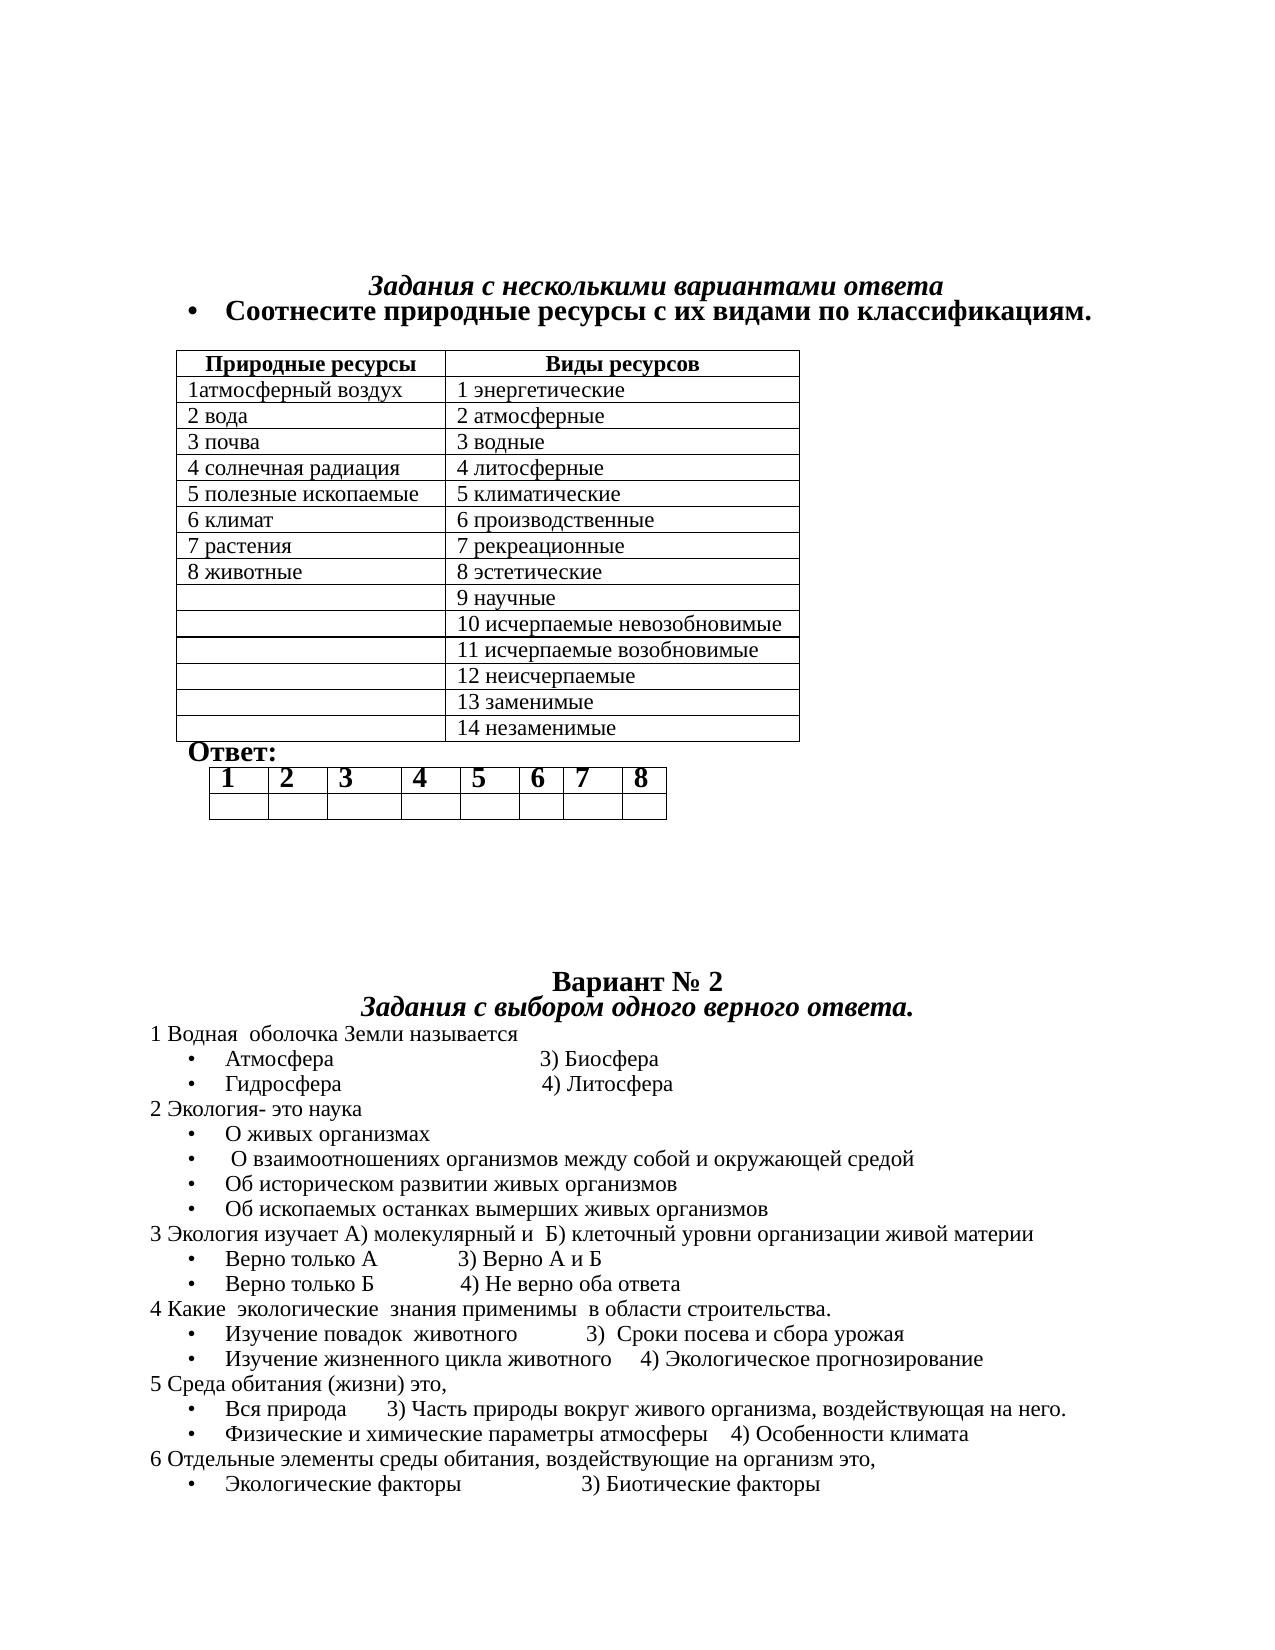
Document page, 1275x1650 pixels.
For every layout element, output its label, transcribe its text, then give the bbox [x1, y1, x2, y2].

list Физические и химические параметры атмосферы 4) Особенности климата [187, 1422, 1125, 1447]
table_cell 11 исчерпаемые возобновимые [446, 638, 799, 662]
text Ответ: [187, 742, 1125, 767]
text 2 Экология- это наука [150, 1097, 1125, 1122]
table_cell 6 производственные [446, 507, 799, 532]
list Об ископаемых останках вымерших живых организмов [187, 1197, 1125, 1222]
table_cell 1 энергетические [446, 377, 799, 402]
list Гидросфера 4) Литосфера [187, 1072, 1125, 1097]
table_cell 4 солнечная радиация [177, 455, 445, 480]
text 3 Экология изучает А) молекулярный и Б) клеточный уровни организации живой материи [150, 1222, 1125, 1247]
table_cell 14 незаменимые [446, 716, 799, 741]
table_cell 3 почва [177, 429, 445, 454]
text Задания с несколькими вариантами ответа [187, 275, 1125, 300]
table_cell [328, 794, 401, 819]
list Вся природа 3) Часть природы вокруг живого организма, воздействующая на него. [187, 1397, 1125, 1422]
list Атмосфера 3) Биосфера [187, 1047, 1125, 1072]
text 5 Среда обитания (жизни) это, [150, 1372, 1125, 1397]
table_cell 8 эстетические [446, 559, 799, 584]
list Изучение жизненного цикла животного 4) Экологическое прогнозирование [187, 1347, 1125, 1372]
table_cell 7 рекреационные [446, 533, 799, 558]
table_header 1 [210, 768, 268, 793]
list Соотнесите природные ресурсы с их видами по классификациям. [187, 300, 955, 325]
table_cell 2 вода [177, 403, 445, 428]
list Верно только А 3) Верно А и Б [187, 1247, 1125, 1272]
list Соотнесите природные ресурсы с их видами по классификациям. [959, 300, 1125, 325]
table_cell [177, 716, 445, 741]
table_header 2 [269, 768, 327, 793]
table_cell [210, 794, 268, 819]
table_cell 5 климатические [446, 481, 799, 506]
table_header 3 [328, 768, 401, 793]
table_cell [623, 794, 666, 819]
list Верно только Б 4) Не верно оба ответа [187, 1272, 1125, 1297]
table_cell 7 растения [177, 533, 445, 558]
table_cell [564, 794, 622, 819]
table_cell 3 водные [446, 429, 799, 454]
table_header 5 [461, 768, 519, 793]
list О взаимоотношениях организмов между собой и окружающей средой [187, 1147, 1125, 1172]
table_header Природные ресурсы [177, 351, 445, 376]
table_cell 1атмосферный воздух [177, 377, 445, 402]
table_cell 9 научные [446, 585, 799, 610]
table_cell [177, 611, 445, 636]
table_cell [177, 664, 445, 688]
table_cell 6 климат [177, 507, 445, 532]
table_cell [177, 690, 445, 714]
text Задания с выбором одного верного ответа. [150, 997, 1125, 1022]
table_cell [402, 794, 460, 819]
table_cell 5 полезные ископаемые [177, 481, 445, 506]
table_cell 10 исчерпаемые невозобновимые [446, 611, 799, 636]
table_cell 8 животные [177, 559, 445, 584]
list Изучение повадок животного 3) Сроки посева и сбора урожая [187, 1322, 1125, 1347]
table_cell 13 заменимые [446, 690, 799, 714]
table_header 8 [623, 768, 666, 793]
table_cell [269, 794, 327, 819]
table_cell 2 атмосферные [446, 403, 799, 428]
list Об историческом развитии живых организмов [187, 1172, 1125, 1197]
table_header Виды ресурсов [446, 351, 799, 376]
table_cell [177, 638, 445, 662]
text 1 Водная оболочка Земли называется [150, 1022, 1125, 1047]
list Экологические факторы 3) Биотические факторы [187, 1472, 1125, 1497]
table_cell 4 литосферные [446, 455, 799, 480]
list О живых организмах [187, 1122, 1125, 1147]
table_cell [177, 585, 445, 610]
table_cell [461, 794, 519, 819]
text Вариант № 2 [150, 972, 1125, 997]
text 6 Отдельные элементы среды обитания, воздействующие на организм это, [150, 1447, 1125, 1472]
table_header 6 [520, 768, 563, 793]
text 4 Какие экологические знания применимы в области строительства. [150, 1297, 1125, 1322]
table_cell [520, 794, 563, 819]
table_cell 12 неисчерпаемые [446, 664, 799, 688]
table_header 4 [402, 768, 460, 793]
table_header 7 [564, 768, 622, 793]
